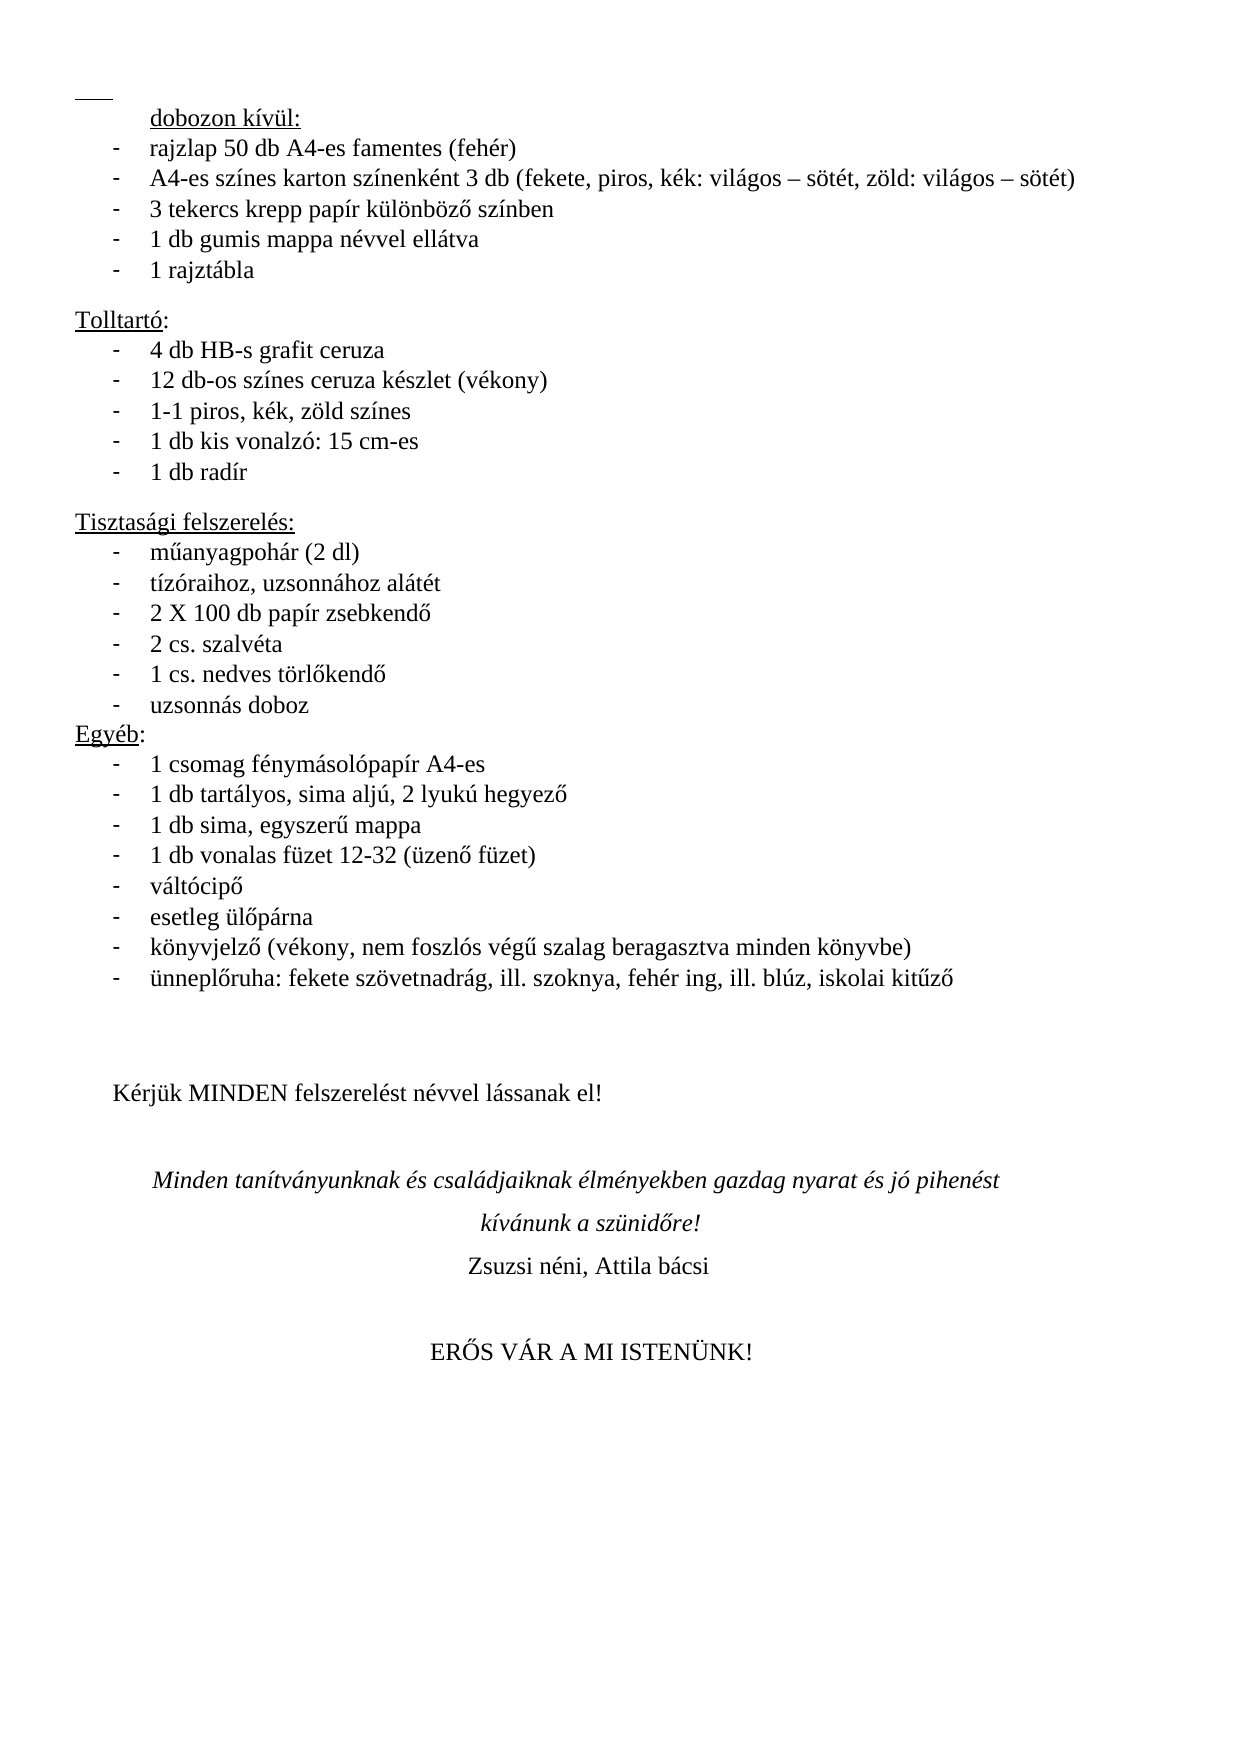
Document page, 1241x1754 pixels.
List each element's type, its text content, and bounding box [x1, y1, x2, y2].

list 1 db radír [112, 456, 1165, 487]
list váltócipő [112, 870, 1165, 901]
list műanyagpohár (2 dl) [112, 536, 1165, 567]
text Egyéb: [75, 719, 1165, 748]
list A4-es színes karton színenként 3 db (fekete, piros, kék: világos – sötét, zöld: világos – sötét) [112, 162, 1165, 193]
text Tisztasági felszerelés: [75, 507, 1165, 536]
list könyvjelző (vékony, nem foszlós végű szalag beragasztva minden könyvbe) [112, 931, 1165, 962]
list 1 cs. nedves törlőkendő [112, 658, 1165, 689]
list 2 X 100 db papír zsebkendő [112, 597, 1165, 628]
list 1 db gumis mappa névvel ellátva [112, 223, 1165, 254]
list uzsonnás doboz [112, 689, 1165, 719]
text Tolltartó: [75, 305, 1165, 334]
list tízóraihoz, uzsonnához alátét [112, 567, 1165, 597]
list 1 db kis vonalzó: 15 cm-es [112, 426, 1165, 456]
list ünneplőruha: fekete szövetnadrág, ill. szoknya, fehér ing, ill. blúz, iskolai kitűző [112, 962, 1165, 992]
list dobozon kívül: [150, 103, 1165, 132]
list rajzlap 50 db A4-es famentes (fehér) [112, 132, 1165, 162]
list 1 db tartályos, sima aljú, 2 lyukú hegyező [112, 778, 1165, 809]
list 4 db HB-s grafit ceruza [112, 334, 1165, 364]
text ERŐS VÁR A MI ISTENÜNK! [75, 1337, 1109, 1366]
list 12 db-os színes ceruza készlet (vékony) [112, 364, 1165, 395]
list 1 db vonalas füzet 12-32 (üzenő füzet) [112, 839, 1165, 870]
text Minden tanítványunknak és családjaiknak élményekben gazdag nyarat és jó pihenést kívánunk a szünidőre! [134, 1165, 1020, 1237]
list 3 tekercs krepp papír különböző színben [112, 193, 1165, 223]
list 1 db sima, egyszerű mappa [112, 809, 1165, 839]
text Zsuzsi néni, Attila bácsi [112, 1251, 1064, 1280]
list 1 rajztábla [112, 254, 1165, 284]
list 1-1 piros, kék, zöld színes [112, 395, 1165, 426]
list esetleg ülőpárna [112, 901, 1165, 931]
list 2 cs. szalvéta [112, 628, 1165, 658]
text Kérjük MINDEN felszerelést névvel lássanak el! [112, 1078, 1165, 1107]
list 1 csomag fénymásolópapír A4-es [112, 748, 1165, 778]
